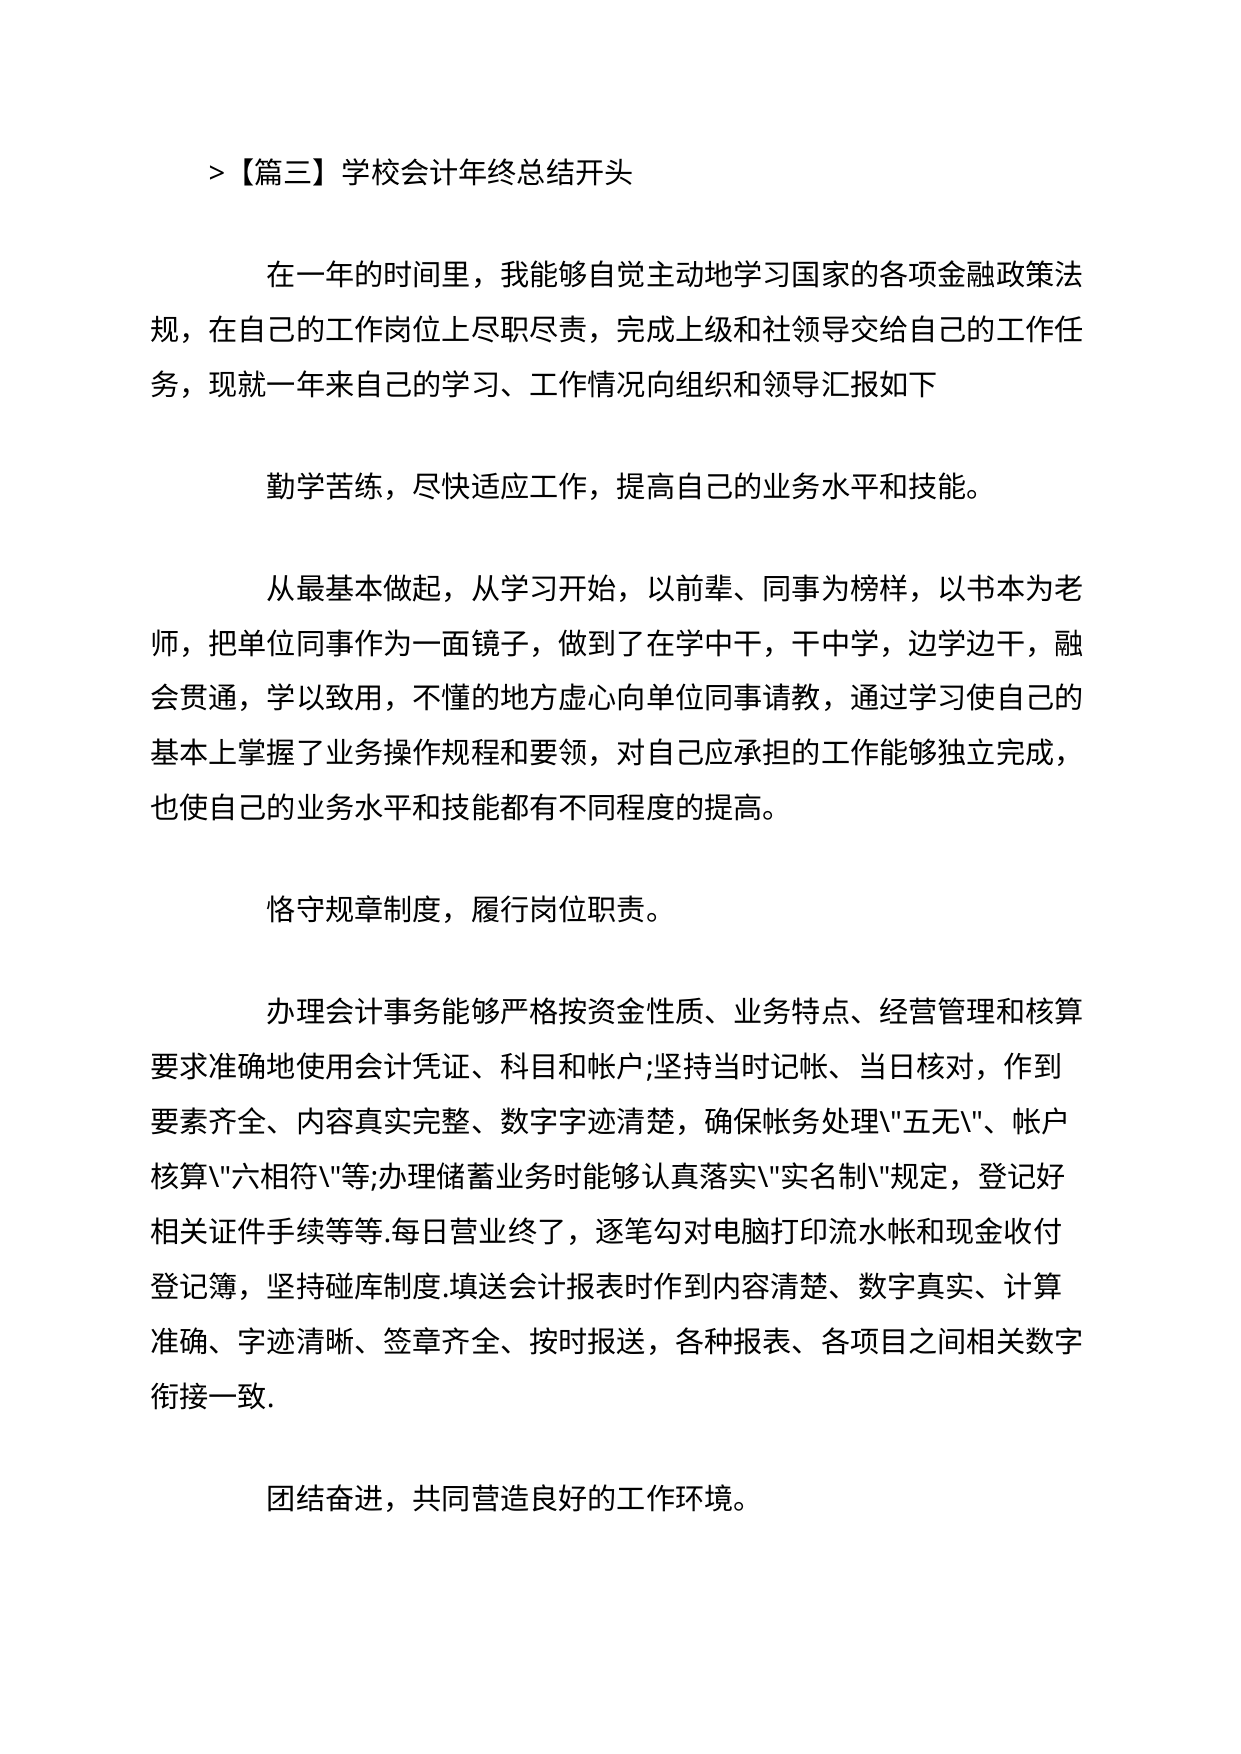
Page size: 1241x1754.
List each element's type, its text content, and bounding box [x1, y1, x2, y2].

text 从最基本做起，从学习开始，以前辈、同事为榜样，以书本为老师，把单位同事作为一面镜子，做到了在学中干，干中学，边学边干，融会贯通，学以致用，不懂的地方虚心向单位同事请教，通过学习使自己的基本上掌握了业务操作规程和要领，对自己应承担的工作能够独立完成，也使自己的业务水平和技能都有不同程度的提高。 [150, 565, 1090, 827]
text >【篇三】学校会计年终总结开头 [150, 150, 1090, 192]
text 勤学苦练，尽快适应工作，提高自己的业务水平和技能。 [150, 463, 1090, 506]
text 恪守规章制度，履行岗位职责。 [150, 887, 1090, 929]
text 办理会计事务能够严格按资金性质、业务特点、经营管理和核算要求准确地使用会计凭证、科目和帐户;坚持当时记帐、当日核对，作到要素齐全、内容真实完整、数字字迹清楚，确保帐务处理\"五无\"、帐户核算\"六相符\"等;办理储蓄业务时能够认真落实\"实名制\"规定，登记好相关证件手续等等.每日营业终了，逐笔勾对电脑打印流水帐和现金收付登记簿，坚持碰库制度.填送会计报表时作到内容清楚、数字真实、计算准确、字迹清晰、签章齐全、按时报送，各种报表、各项目之间相关数字衔接一致. [150, 988, 1090, 1416]
text 团结奋进，共同营造良好的工作环境。 [150, 1475, 1090, 1517]
text 在一年的时间里，我能够自觉主动地学习国家的各项金融政策法规，在自己的工作岗位上尽职尽责，完成上级和社领导交给自己的工作任务，现就一年来自己的学习、工作情况向组织和领导汇报如下 [150, 252, 1090, 404]
